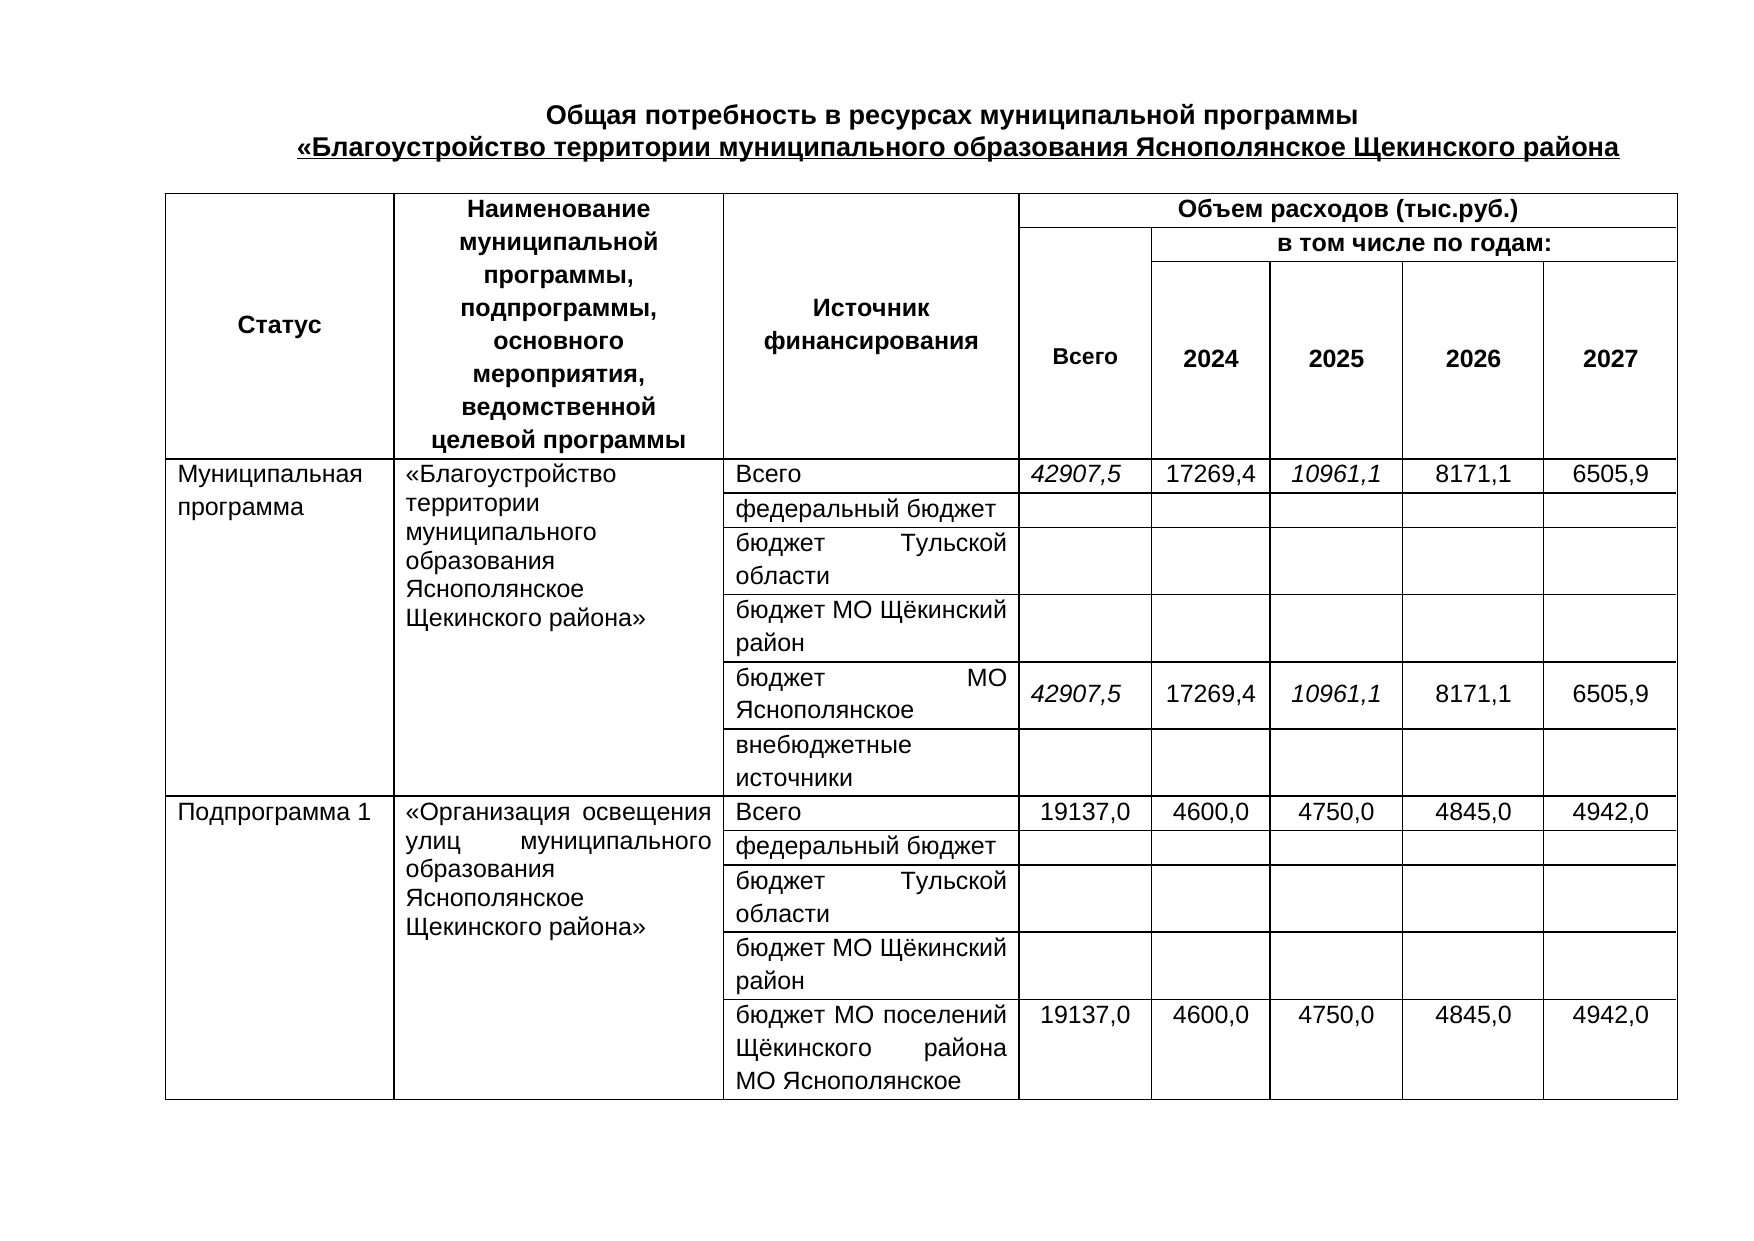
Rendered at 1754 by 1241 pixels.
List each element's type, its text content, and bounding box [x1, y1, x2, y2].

table_cell 2027 [1544, 261, 1677, 458]
table_cell [1152, 866, 1269, 931]
text Общая потребность в ресурсах муниципальной программы [177, 99, 1665, 131]
table_cell «Организация освещения улиц муниципального образования Яснополянское Щекинского района» [395, 797, 723, 1099]
text «Благоустройство территории муниципального образования Яснополянское Щекинского района [177, 131, 1665, 162]
table_header Объем расходов (тыс.руб.) [1020, 194, 1677, 227]
table_cell Всего [1020, 228, 1151, 458]
table_cell 8171,1 [1403, 460, 1543, 492]
table_header Источник финансирования [724, 194, 1018, 458]
table_cell Всего [724, 460, 1018, 492]
table_cell [1271, 831, 1402, 864]
table_cell [1544, 594, 1677, 661]
table_cell [1544, 728, 1677, 795]
table_cell [1403, 494, 1543, 527]
table_cell 8171,1 [1403, 663, 1543, 728]
table_cell [1403, 866, 1543, 931]
table_cell 17269,4 [1152, 663, 1269, 728]
table_cell «Благоустройство территории муниципального образования Яснополянское Щекинского района» [395, 460, 723, 795]
table_cell 2024 [1152, 262, 1269, 458]
table_cell [1403, 730, 1543, 795]
table_header Наименование муниципальной программы, подпрограммы, основного мероприятия, ведомственной целевой программы [395, 194, 723, 458]
table_cell 2026 [1403, 262, 1543, 458]
table_cell бюджет МО Щёкинский район [724, 595, 1018, 661]
table_cell 10961,1 [1271, 460, 1402, 492]
table_cell [1020, 528, 1151, 594]
table_cell [1403, 595, 1543, 661]
table_cell [1544, 527, 1677, 594]
table_cell внебюджетные источники [724, 730, 1018, 795]
table_cell [1020, 831, 1151, 864]
table_cell 4750,0 [1271, 797, 1402, 829]
table_cell 42907,5 [1020, 460, 1151, 492]
table_cell [1020, 730, 1151, 795]
table_cell 4750,0 [1271, 1000, 1402, 1099]
table_cell [1020, 595, 1151, 661]
table_cell бюджет Тульской области [724, 528, 1018, 594]
table_cell [1544, 492, 1677, 527]
table_cell Подпрограмма 1 [166, 797, 393, 1099]
table_cell 10961,1 [1271, 663, 1402, 728]
table_cell Всего [724, 797, 1018, 829]
table_cell федеральный бюджет [724, 831, 1018, 864]
table_cell 4942,0 [1544, 795, 1677, 829]
table_cell 17269,4 [1152, 460, 1269, 492]
table_cell бюджет Тульской области [724, 866, 1018, 931]
table_cell [1271, 730, 1402, 795]
table_cell 6505,9 [1544, 458, 1677, 492]
table_cell [1271, 866, 1402, 931]
table_cell 4845,0 [1403, 797, 1543, 829]
table_cell [1152, 730, 1269, 795]
table_cell [1544, 931, 1677, 998]
table_cell [1403, 528, 1543, 594]
table_header Статус [166, 194, 393, 458]
table_cell [1152, 595, 1269, 661]
table_cell 19137,0 [1020, 1000, 1151, 1099]
table_cell [1544, 830, 1677, 864]
table_cell [1152, 831, 1269, 864]
table_cell 2025 [1271, 262, 1402, 458]
table_cell 6505,9 [1544, 661, 1677, 728]
table_cell 4845,0 [1403, 1000, 1543, 1099]
table_cell [1271, 494, 1402, 527]
table_cell бюджет МО Щёкинский район [724, 933, 1018, 998]
table_cell 19137,0 [1020, 797, 1151, 829]
table_cell [1020, 494, 1151, 527]
table_cell 4600,0 [1152, 1000, 1269, 1099]
table_cell [1020, 866, 1151, 931]
table_cell [1271, 933, 1402, 998]
table_cell [1271, 528, 1402, 594]
table_cell [1152, 528, 1269, 594]
table_cell 42907,5 [1020, 663, 1151, 728]
table_cell [1271, 595, 1402, 661]
table_cell [1544, 864, 1677, 931]
table_cell в том числе по годам: [1152, 227, 1677, 261]
table_cell бюджет МО Яснополянское [724, 663, 1018, 728]
table_cell бюджет МО поселений Щёкинского района МО Яснополянское [724, 1000, 1018, 1099]
table_cell [1152, 933, 1269, 998]
table_cell [1403, 831, 1543, 864]
table_cell Муниципальная программа [166, 460, 393, 795]
table_cell [1152, 494, 1269, 527]
table_cell [1020, 933, 1151, 998]
table_cell 4942,0 [1544, 999, 1677, 1099]
table_cell 4600,0 [1152, 797, 1269, 829]
table_cell [1403, 933, 1543, 998]
table_cell федеральный бюджет [724, 494, 1018, 527]
